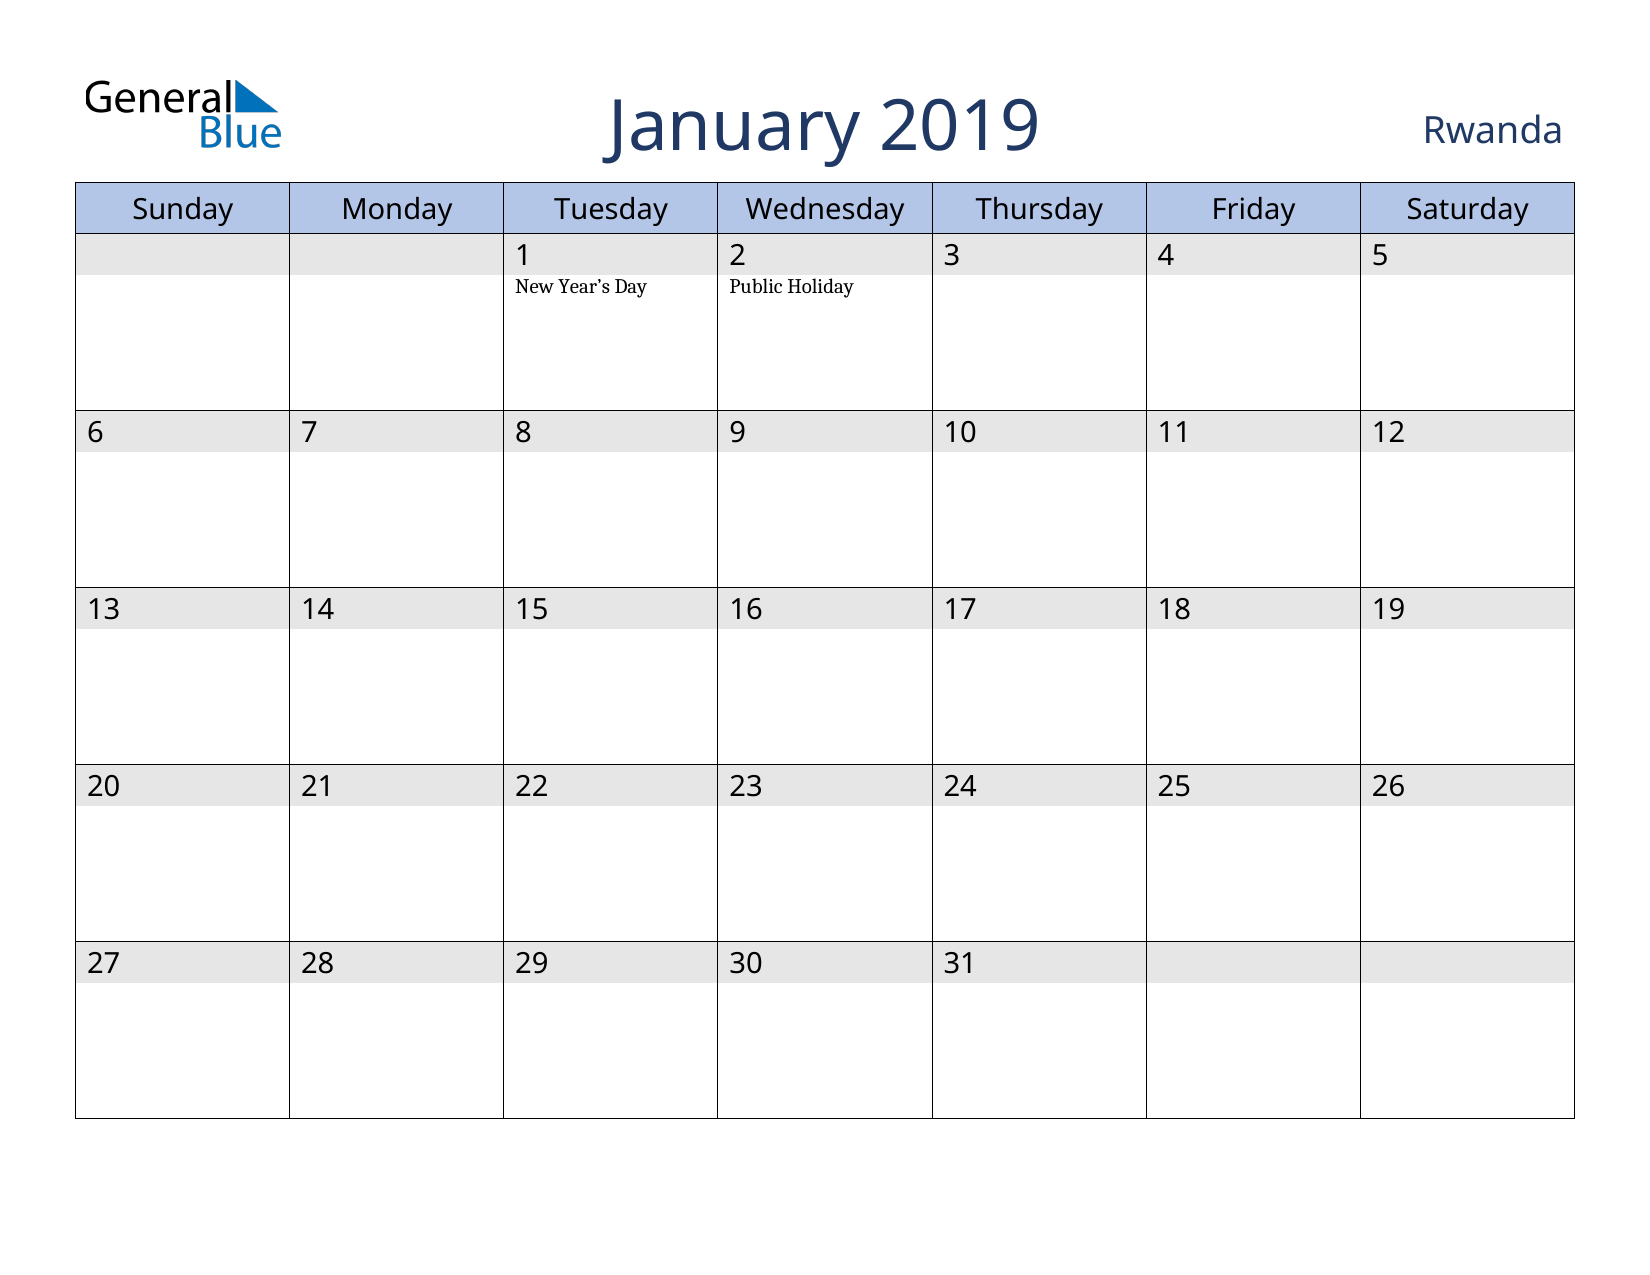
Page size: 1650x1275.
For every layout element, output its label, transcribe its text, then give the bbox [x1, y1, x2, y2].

table_cell [718, 983, 932, 1118]
table_cell [718, 629, 932, 764]
table_cell 5 [1361, 234, 1574, 275]
table_cell [1361, 806, 1574, 941]
table_cell [1361, 983, 1574, 1118]
table_cell [1147, 983, 1360, 1118]
table_cell [1147, 942, 1360, 983]
table_cell [1147, 452, 1360, 587]
table_cell New Year’s Day [504, 275, 717, 410]
table_cell [1361, 452, 1574, 587]
table_cell 24 [933, 765, 1146, 806]
table_cell [76, 983, 289, 1118]
table_cell 7 [290, 411, 503, 452]
table_cell Friday [1147, 183, 1360, 233]
picture [86, 80, 281, 148]
table_cell [933, 275, 1146, 410]
table_cell 27 [76, 942, 289, 983]
table_cell Thursday [933, 183, 1146, 233]
table_header January 2019 [504, 75, 1146, 182]
table_cell [504, 629, 717, 764]
table_cell [504, 452, 717, 587]
table_cell 10 [933, 411, 1146, 452]
table_cell [290, 629, 503, 764]
table_cell [290, 983, 503, 1118]
table_cell 29 [504, 942, 717, 983]
table_cell 17 [933, 588, 1146, 629]
table_cell [933, 983, 1146, 1118]
table_cell Tuesday [504, 183, 717, 233]
table_cell 1 [504, 234, 717, 275]
table_cell 18 [1147, 588, 1360, 629]
table_cell 22 [504, 765, 717, 806]
table_cell Monday [290, 183, 503, 233]
table_cell [290, 806, 503, 941]
table_cell [1147, 275, 1360, 410]
table_cell 31 [933, 942, 1146, 983]
table_cell 30 [718, 942, 932, 983]
table_cell 23 [718, 765, 932, 806]
table_cell [290, 234, 503, 275]
table_cell [76, 452, 289, 587]
table_cell Wednesday [718, 183, 932, 233]
table_cell [933, 629, 1146, 764]
table_cell 28 [290, 942, 503, 983]
table_cell [76, 275, 289, 410]
table_cell 9 [718, 411, 932, 452]
table_cell 25 [1147, 765, 1360, 806]
table_cell 6 [76, 411, 289, 452]
table_cell 16 [718, 588, 932, 629]
table_cell [504, 806, 717, 941]
table_cell 19 [1361, 588, 1574, 629]
table_cell [290, 452, 503, 587]
table_cell [76, 234, 289, 275]
table_cell Public Holiday [718, 275, 932, 410]
table_cell [1361, 629, 1574, 764]
table_cell Sunday [76, 183, 289, 233]
table_cell [1147, 629, 1360, 764]
table_cell [1361, 942, 1574, 983]
table_cell 26 [1361, 765, 1574, 806]
table_cell 15 [504, 588, 717, 629]
table_cell 3 [933, 234, 1146, 275]
table_cell [76, 629, 289, 764]
table_cell [76, 806, 289, 941]
table_cell 4 [1147, 234, 1360, 275]
table_cell 13 [76, 588, 289, 629]
table_cell [1361, 275, 1574, 410]
table_cell Saturday [1361, 183, 1574, 233]
table_cell 11 [1147, 411, 1360, 452]
table_cell [933, 806, 1146, 941]
table_cell [290, 275, 503, 410]
table_cell 14 [290, 588, 503, 629]
table_cell 2 [718, 234, 932, 275]
table_cell [718, 806, 932, 941]
table_cell [718, 452, 932, 587]
table_cell 20 [76, 765, 289, 806]
table_cell [504, 983, 717, 1118]
table_cell 8 [504, 411, 717, 452]
table_cell 21 [290, 765, 503, 806]
table_cell 12 [1361, 411, 1574, 452]
table_cell [933, 452, 1146, 587]
table_header [76, 75, 503, 182]
table_cell [1147, 806, 1360, 941]
table_header Rwanda [1146, 75, 1574, 182]
